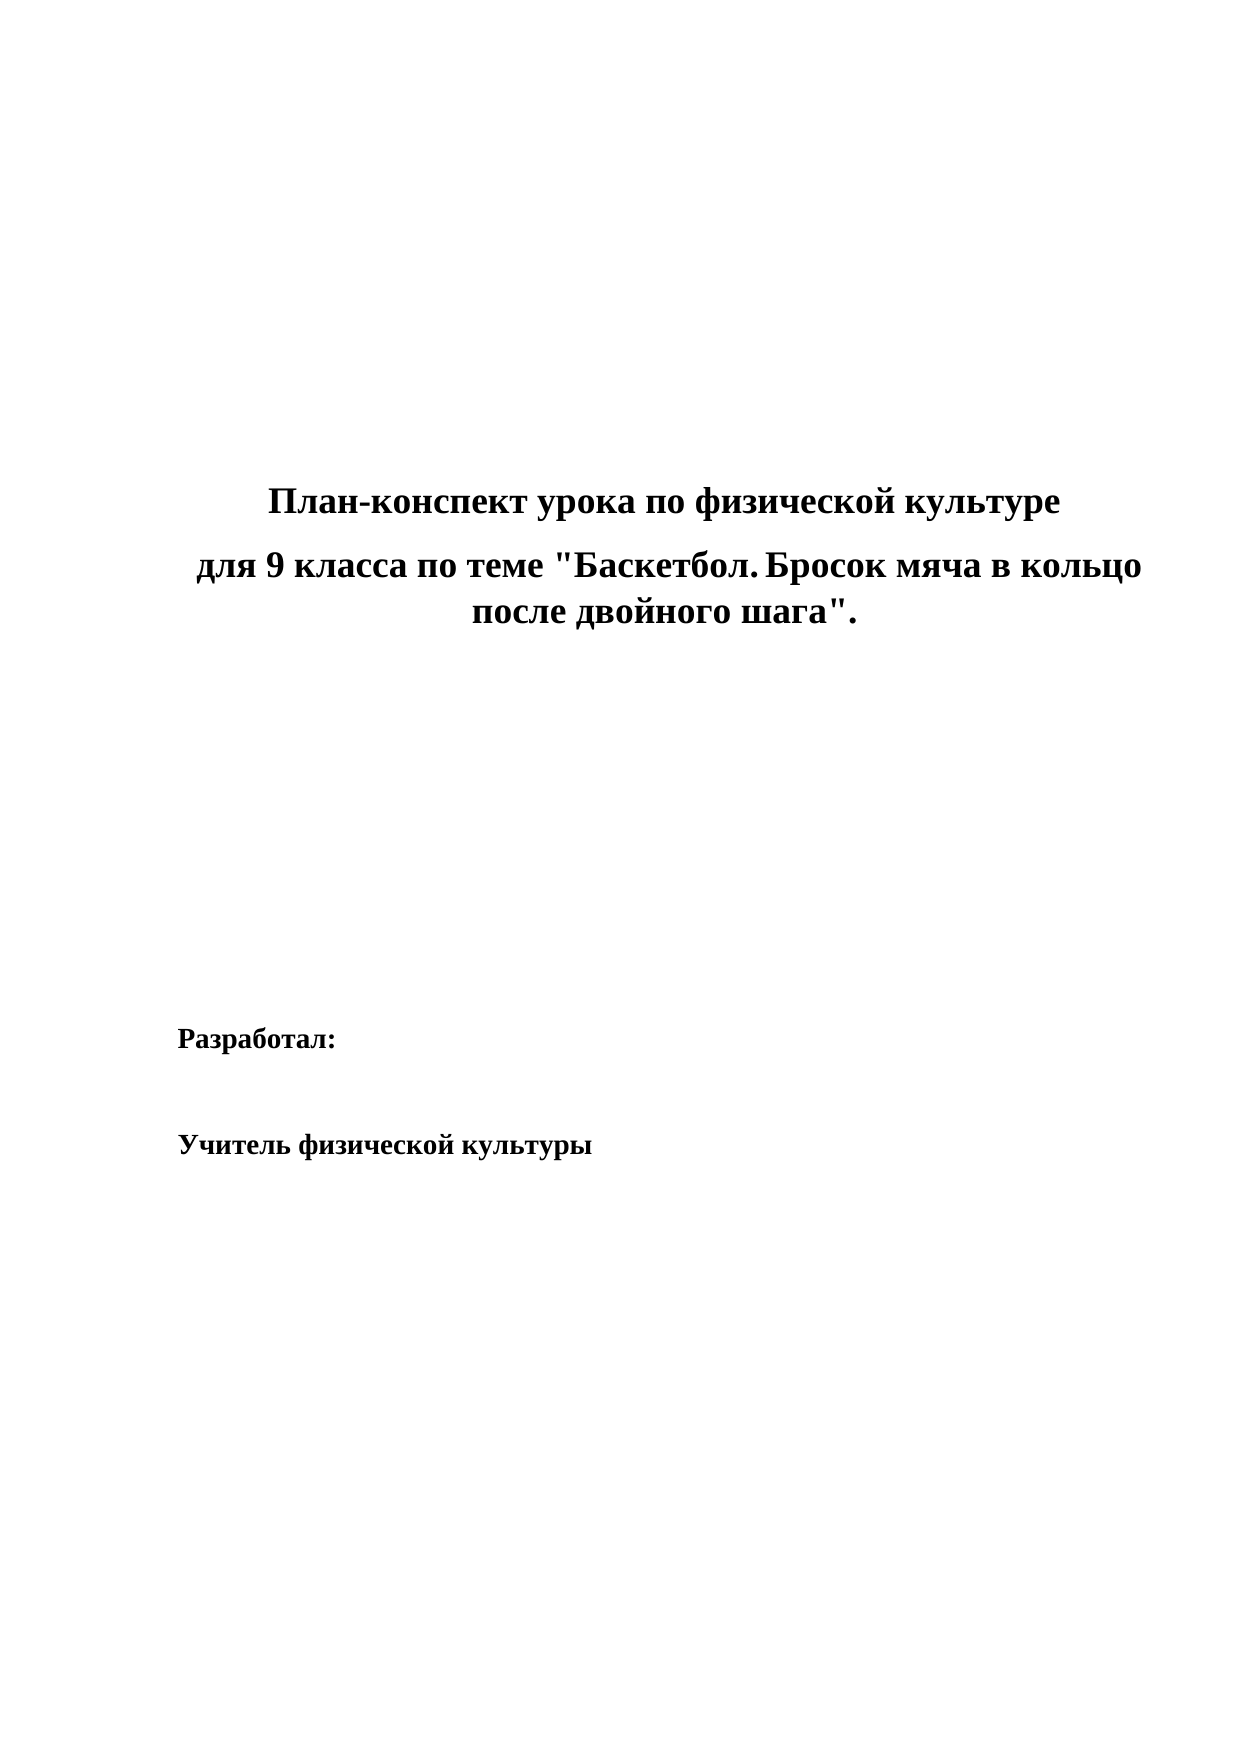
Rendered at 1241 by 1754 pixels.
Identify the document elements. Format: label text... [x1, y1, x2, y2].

text План-конспект урока по физической культуре [177, 479, 1152, 522]
text Разработал: [177, 1022, 1152, 1055]
text для 9 класса по теме "Баскетбол. Бросок мяча в кольцо после двойного шага". [177, 542, 1152, 632]
text Учитель физической культуры [177, 1127, 1152, 1161]
